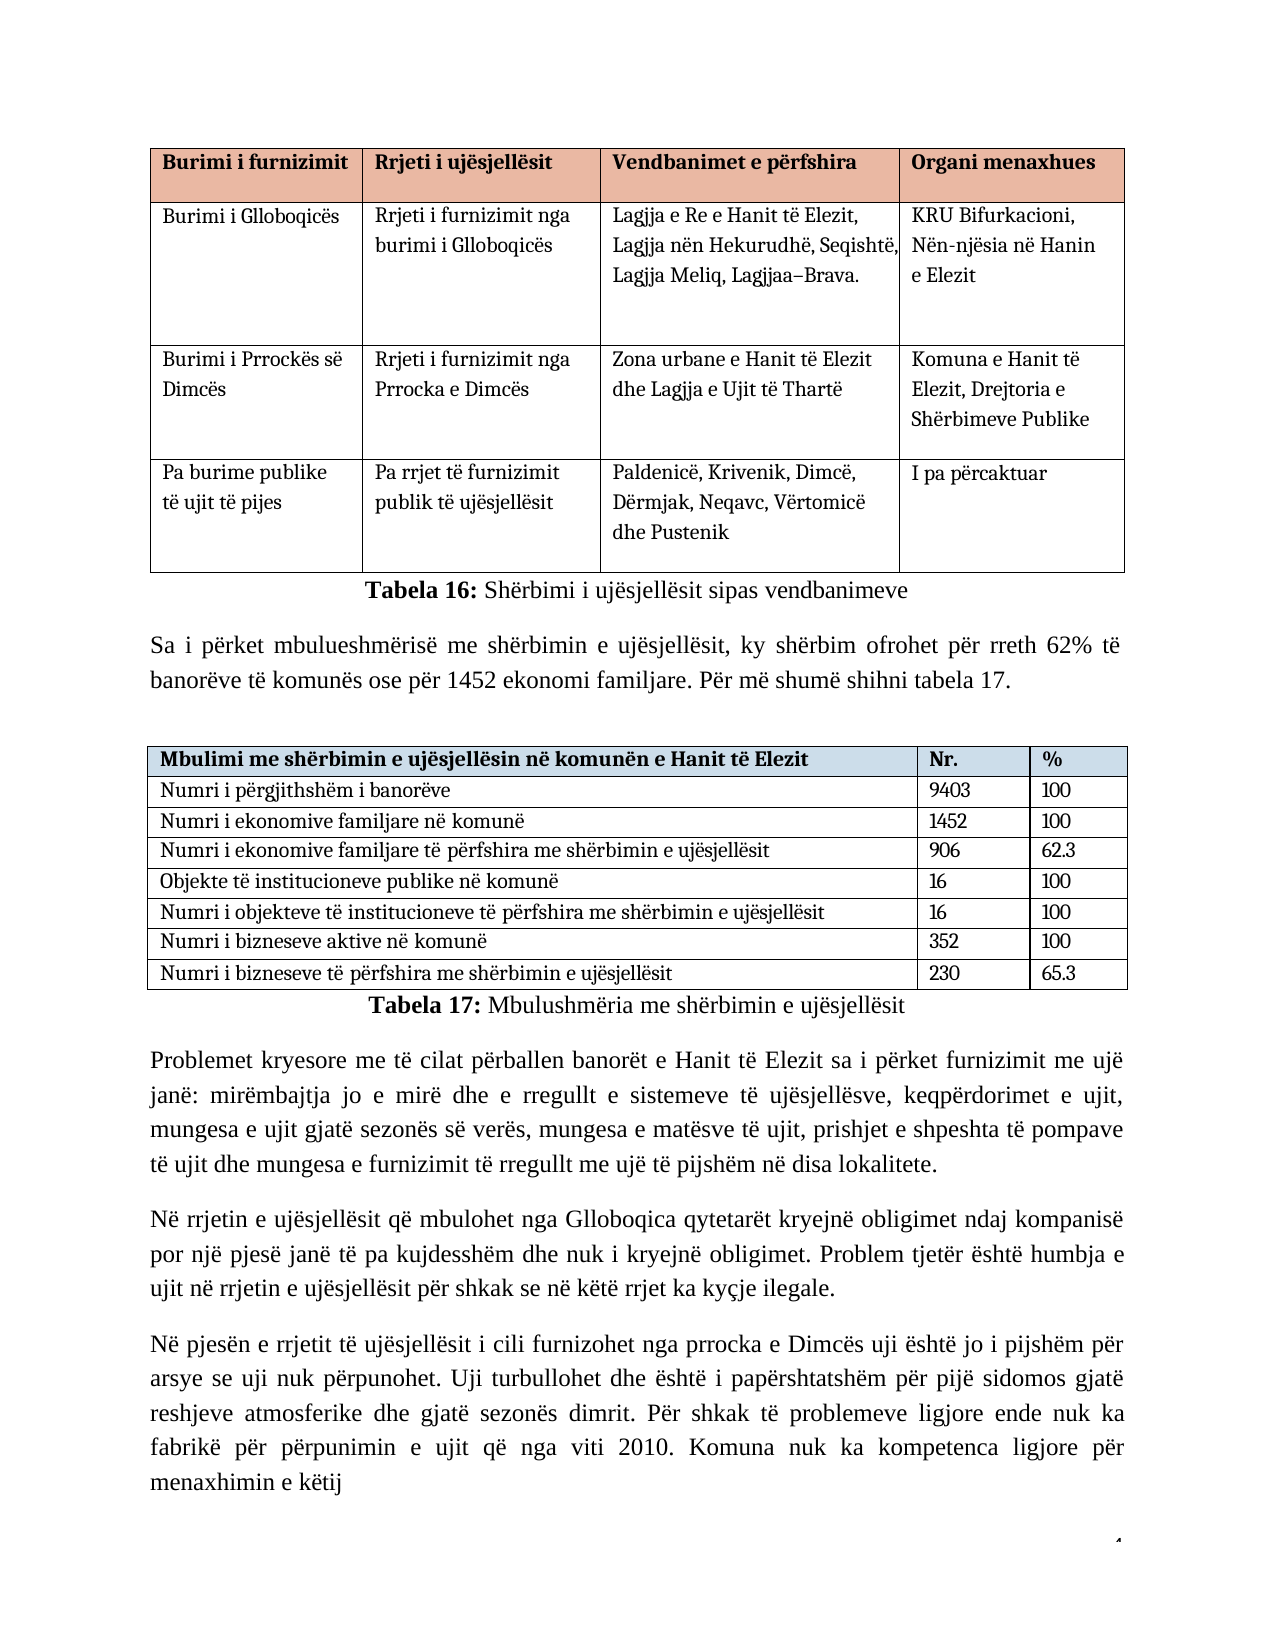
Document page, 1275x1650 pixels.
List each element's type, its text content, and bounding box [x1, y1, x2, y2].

table_header Rrjeti i ujësjellësit [363, 149, 600, 202]
table_header % [1031, 747, 1127, 776]
table_cell 62.3 [1031, 838, 1127, 867]
table_cell 100 [1031, 899, 1127, 928]
table_cell Burimi i Prrockës së Dimcës [151, 346, 362, 458]
table_cell Numri i përgjithshëm i banorëve [148, 777, 917, 807]
table_cell 352 [918, 929, 1029, 958]
table_cell Rrjeti i furnizimit nga Prrocka e Dimcës [363, 346, 600, 458]
table_cell Numri i objekteve të institucioneve të përfshira me shërbimin e ujësjellësit [148, 899, 917, 928]
table_cell Numri i bizneseve aktive në komunë [148, 929, 917, 958]
table_cell 16 [918, 899, 1029, 928]
table_cell Lagjja e Re e Hanit të Elezit, Lagjja nën Hekurudhë, Seqishtë, Lagjja Meliq, Lagjjaa–Brava. [601, 203, 899, 345]
table_header Organi menaxhues [900, 149, 1124, 202]
text Problemet kryesore me të cilat përballen banorët e Hanit të Elezit sa i përket furnizimit me ujë janë: mirëmbajtja jo e mirë dhe e rregullt e sistemeve të ujësjellësve, keqpërdorimet e ujit, mungesa e ujit gjatë sezonës së verës, mungesa e matësve të ujit, prishjet e shpeshta të pompave të ujit dhe mungesa e furnizimit të rregullt me ujë të pijshëm në disa lokalitete. [150, 1046, 1125, 1178]
table_cell Pa burime publike të ujit të pijes [151, 460, 362, 572]
table_cell Paldenicë, Krivenik, Dimcë, Dërmjak, Neqavc, Vërtomicë dhe Pustenik [601, 460, 899, 572]
text Në rrjetin e ujësjellësit që mbulohet nga Glloboqica qytetarët kryejnë obligimet ndaj kompanisë por një pjesë janë të pa kujdesshëm dhe nuk i kryejnë obligimet. Problem tjetër është humbja e ujit në rrjetin e ujësjellësit për shkak se në këtë rrjet ka kyçje ilegale. [150, 1204, 1125, 1302]
table_cell 9403 [918, 777, 1029, 807]
table_header Nr. [918, 747, 1029, 776]
text Tabela 17: Mbulushmëria me shërbimin e ujësjellësit [368, 990, 1275, 1019]
table_cell 100 [1031, 808, 1127, 837]
table_cell Numri i ekonomive familjare në komunë [148, 808, 917, 837]
table_cell KRU Bifurkacioni, Nën-njësia në Hanin e Elezit [900, 203, 1124, 345]
table_cell Rrjeti i furnizimit nga burimi i Glloboqicës [363, 203, 600, 345]
table_cell 100 [1031, 869, 1127, 898]
table_header Mbulimi me shërbimin e ujësjellësin në komunën e Hanit të Elezit [148, 747, 917, 776]
table_cell 100 [1031, 777, 1127, 807]
table_cell Zona urbane e Hanit të Elezit dhe Lagjja e Ujit të Thartë [601, 346, 899, 458]
table_cell Burimi i Glloboqicës [151, 203, 362, 345]
table_header Vendbanimet e përfshira [601, 149, 899, 202]
table_cell 65.3 [1031, 960, 1127, 989]
text Sa i përket mbulueshmërisë me shërbimin e ujësjellësit, ky shërbim ofrohet për rreth 62% të banorëve të komunës ose për 1452 ekonomi familjare. Për më shumë shihni tabela 17. [150, 630, 1126, 693]
table_cell 906 [918, 838, 1029, 867]
table_cell Komuna e Hanit të Elezit, Drejtoria e Shërbimeve Publike [900, 346, 1124, 458]
table_cell 1452 [918, 808, 1029, 837]
table_cell 230 [918, 960, 1029, 989]
text Tabela 16: Shërbimi i ujësjellësit sipas vendbanimeve [364, 575, 1275, 604]
table_cell Objekte të institucioneve publike në komunë [148, 869, 917, 898]
text Në pjesën e rrjetit të ujësjellësit i cili furnizohet nga prrocka e Dimcës uji është jo i pijshëm për arsye se uji nuk përpunohet. Uji turbullohet dhe është i papërshtatshëm për pijë sidomos gjatë reshjeve atmosferike dhe gjatë sezonës dimrit. Për shkak të problemeve ligjore ende nuk ka fabrikë për përpunimin e ujit që nga viti 2010. Komuna nuk ka kompetenca ligjore për menaxhimin e këtij [150, 1329, 1125, 1495]
table_cell 16 [918, 869, 1029, 898]
table_cell I pa përcaktuar [900, 460, 1124, 572]
table_cell 100 [1031, 929, 1127, 958]
table_cell Numri i ekonomive familjare të përfshira me shërbimin e ujësjellësit [148, 838, 917, 867]
table_cell Numri i bizneseve të përfshira me shërbimin e ujësjellësit [148, 960, 917, 989]
table_header Burimi i furnizimit [151, 149, 362, 202]
table_cell Pa rrjet të furnizimit publik të ujësjellësit [363, 460, 600, 572]
